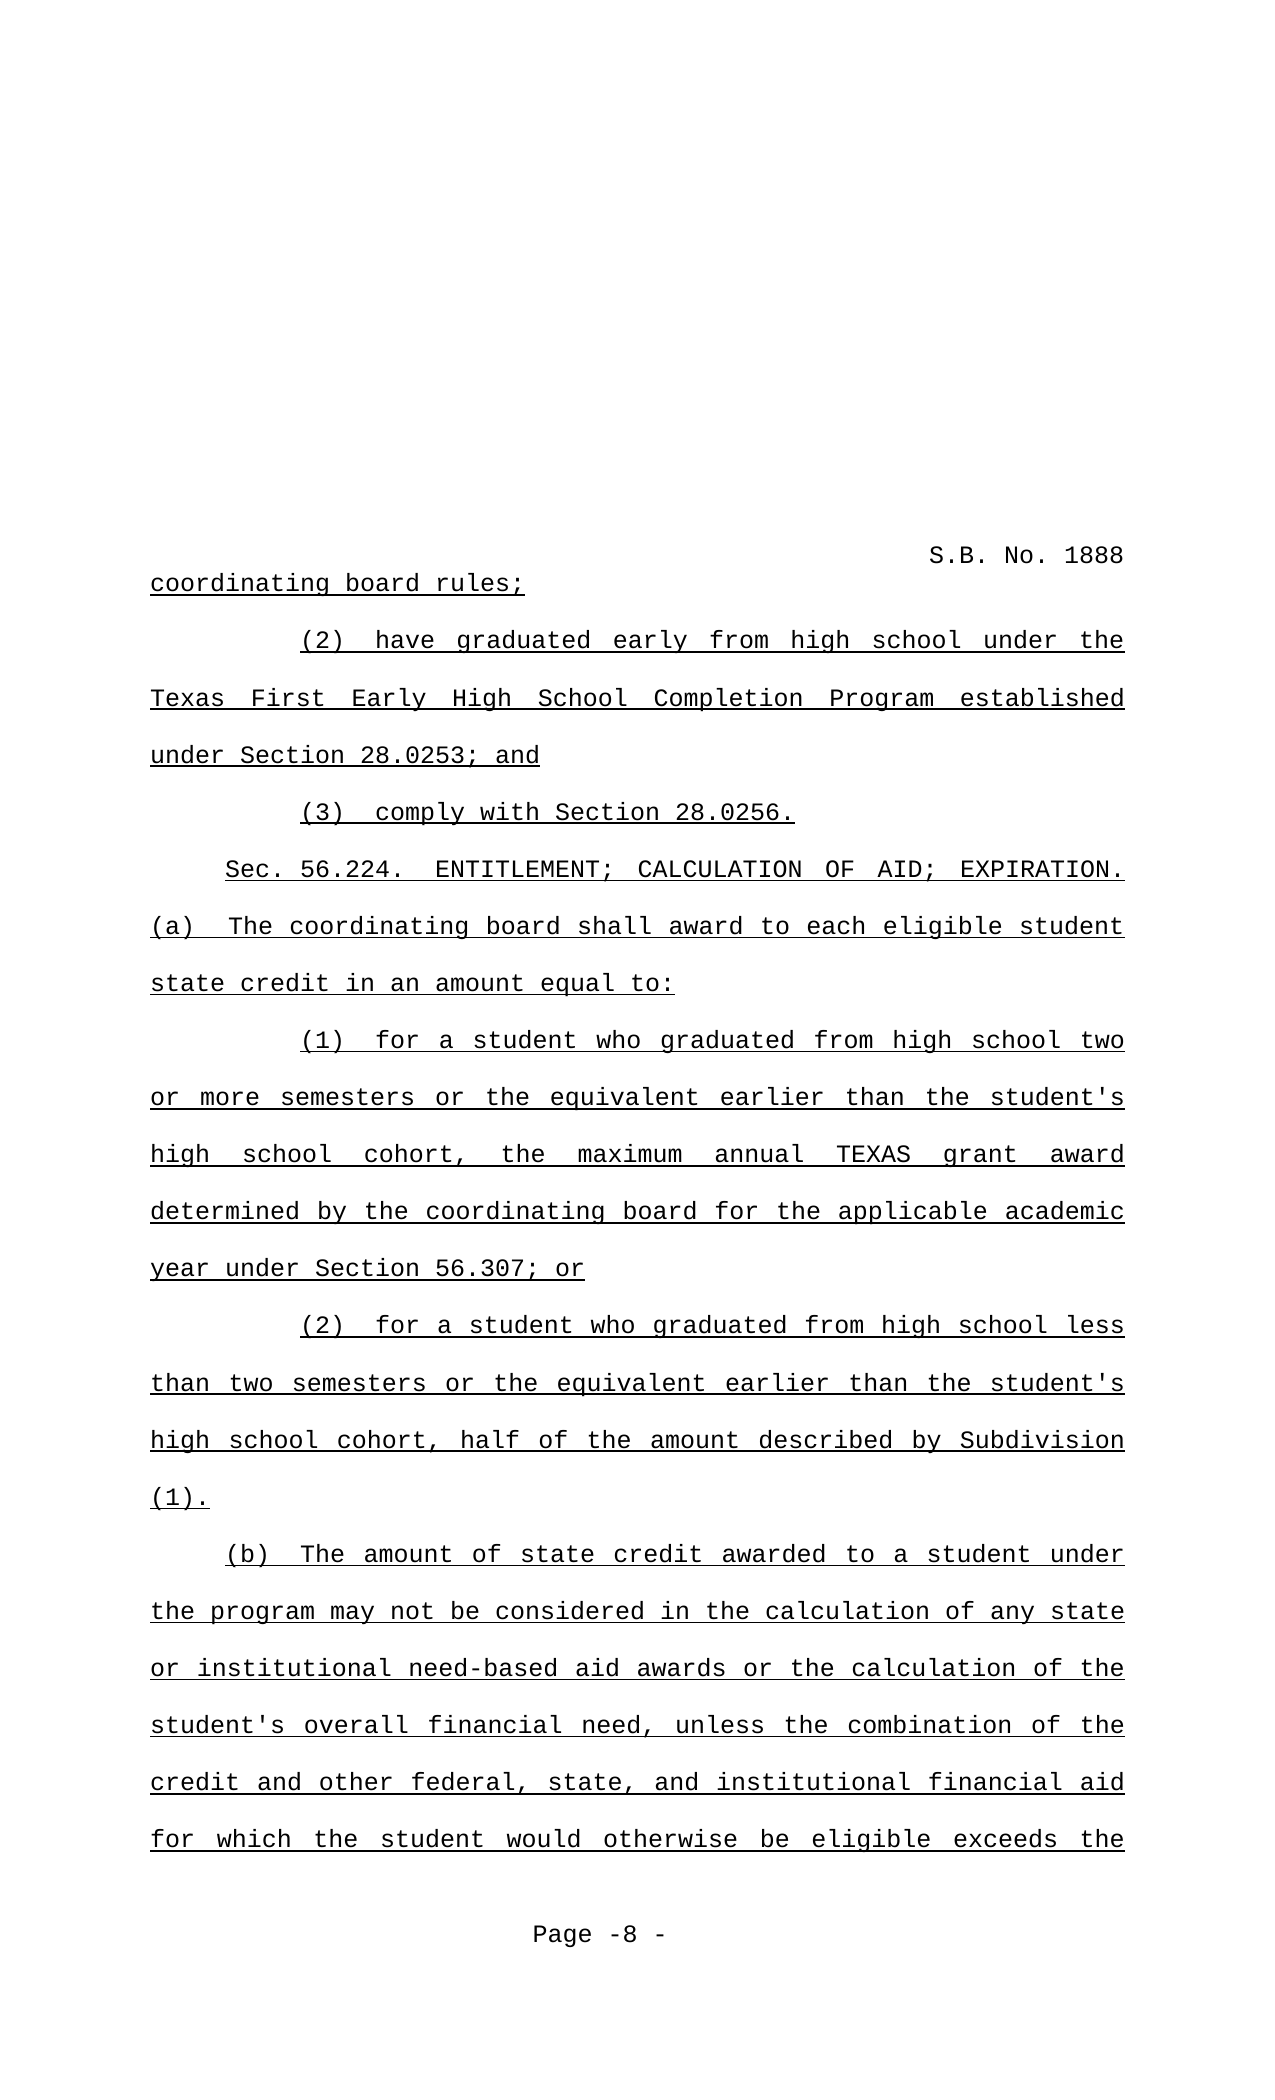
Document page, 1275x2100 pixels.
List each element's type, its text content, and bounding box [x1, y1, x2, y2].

text (2) for a student who graduated from high school less than two semesters or the equivalent earlier than the student's high school cohort, half of the amount described by Subdivision (1). [150, 1313, 1125, 1393]
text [150, 571, 1125, 599]
text (2) have graduated early from high school under the Texas First Early High School Completion Program established under Section 28.0253; and [150, 710, 1125, 771]
text (1) for a student who graduated from high school two or more semesters or the equivalent earlier than the student's high school cohort, the maximum annual TEXAS grant award determined by the coordinating board for the applicable academic year under Section 56.307; or [150, 1224, 1125, 1284]
text (3) comply with Section 28.0256. [150, 799, 1125, 828]
text (1) for a student who graduated from high school two or more semesters or the equivalent earlier than the student's high school cohort, the maximum annual TEXAS grant award determined by the coordinating board for the applicable academic year under Section 56.307; or [150, 1110, 1125, 1165]
text (2) have graduated early from high school under the Texas First Early High School Completion Program established under Section 28.0253; and [150, 628, 1125, 708]
text Sec. 56.224. ENTITLEMENT; CALCULATION OF AID; EXPIRATION. (a) The coordinating board shall award to each eligible student state credit in an amount equal to: [150, 938, 1125, 999]
text Sec. 56.224. ENTITLEMENT; CALCULATION OF AID; EXPIRATION. (a) The coordinating board shall award to each eligible student state credit in an amount equal to: [150, 856, 1125, 937]
text (1) for a student who graduated from high school two or more semesters or the equivalent earlier than the student's high school cohort, the maximum annual TEXAS grant award determined by the coordinating board for the applicable academic year under Section 56.307; or [150, 1027, 1125, 1108]
text (2) for a student who graduated from high school less than two semesters or the equivalent earlier than the student's high school cohort, half of the amount described by Subdivision (1). [150, 1395, 1125, 1450]
text (2) for a student who graduated from high school less than two semesters or the equivalent earlier than the student's high school cohort, half of the amount described by Subdivision (1). [150, 1452, 1125, 1513]
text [150, 1795, 1125, 1850]
text (1) for a student who graduated from high school two or more semesters or the equivalent earlier than the student's high school cohort, the maximum annual TEXAS grant award determined by the coordinating board for the applicable academic year under Section 56.307; or [150, 1167, 1125, 1222]
